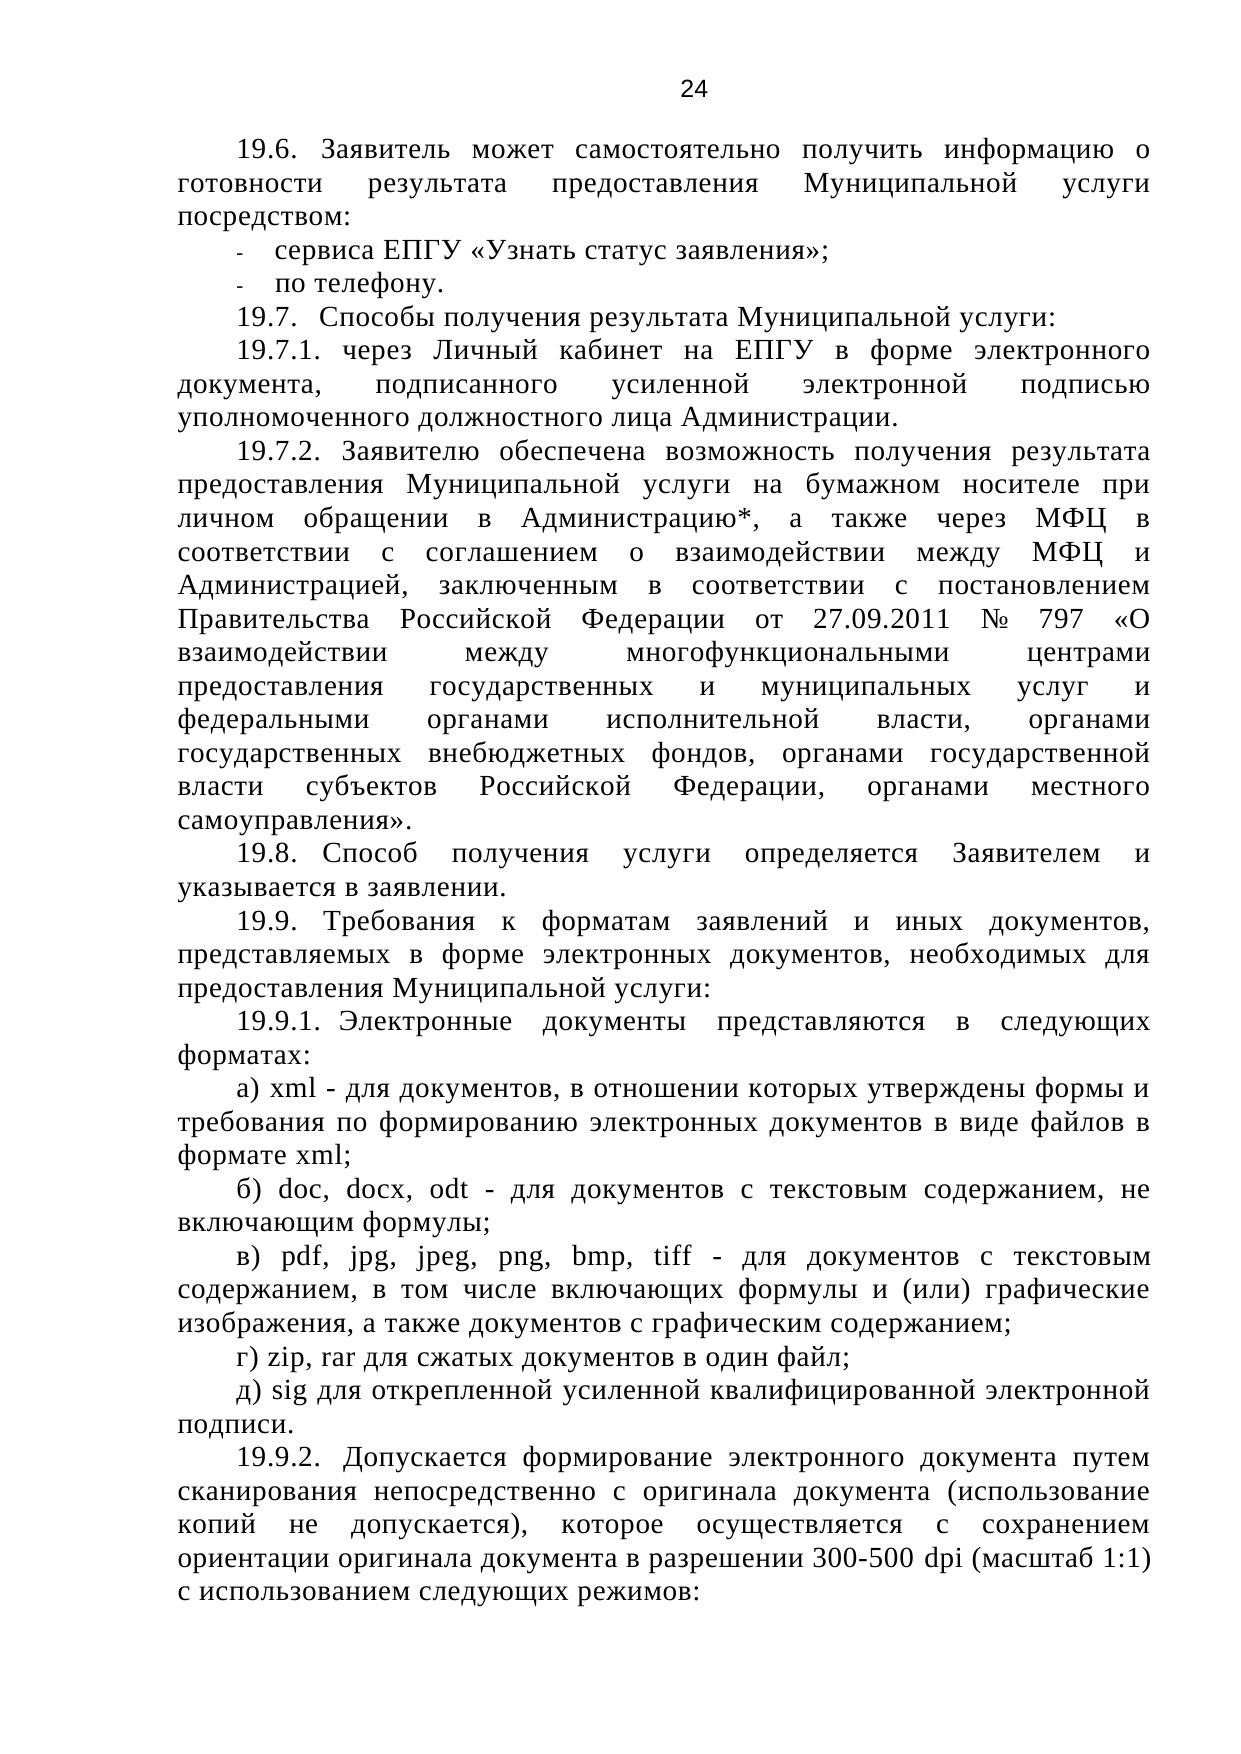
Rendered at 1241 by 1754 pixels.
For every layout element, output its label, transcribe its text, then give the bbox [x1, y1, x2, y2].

text в) pdf, jpg, jpeg, png, bmp, tiff - для документов с текстовым содержанием, в том числе включающих формулы и (или) графические изображения, а также документов с графическим содержанием; [177, 1238, 1152, 1339]
list Допускается формирование электронного документа путем сканирования непосредственно с оригинала документа (использование копий не допускается), которое осуществляется с сохранением ориентации оригинала документа в разрешении 300-500 dpi (масштаб 1:1) с использованием следующих режимов: [177, 1439, 1152, 1607]
list по телефону. [177, 265, 1152, 299]
list Способ получения услуги определяется Заявителем и указывается в заявлении. [177, 836, 1152, 903]
list Электронные документы представляются в следующих форматах: [177, 1003, 1152, 1070]
list Требования к форматам заявлений и иных документов, представляемых в форме электронных документов, необходимых для предоставления Муниципальной услуги: [177, 903, 1152, 1003]
list сервиса ЕПГУ «Узнать статус заявления»; [177, 232, 1152, 265]
list Заявителю обеспечена возможность получения результата предоставления Муниципальной услуги на бумажном носителе при личном обращении в Администрацию*, а также через МФЦ в соответствии с соглашением о взаимодействии между МФЦ и Администрацией, заключенным в соответствии с постановлением Правительства Российской Федерации от 27.09.2011 № 797 «О взаимодействии между многофункциональными центрами предоставления государственных и муниципальных услуг и федеральными органами исполнительной власти, органами государственных внебюджетных фондов, органами государственной власти субъектов Российской Федерации, органами местного самоуправления». [177, 433, 1152, 836]
text б) doc, docx, odt - для документов с текстовым содержанием, не включающим формулы; [177, 1171, 1152, 1238]
list Заявитель может самостоятельно получить информацию о готовности результата предоставления Муниципальной услуги посредством: [177, 131, 1152, 232]
list через Личный кабинет на ЕПГУ в форме электронного документа, подписанного усиленной электронной подписью уполномоченного должностного лица Администрации. [177, 332, 1152, 433]
text а) xml - для документов, в отношении которых утверждены формы и требования по формированию электронных документов в виде файлов в формате xml; [177, 1070, 1152, 1171]
text д) sig для открепленной усиленной квалифицированной электронной подписи. [177, 1372, 1152, 1439]
list Способы получения результата Муниципальной услуги: [177, 299, 1152, 332]
text г) zip, rar для сжатых документов в один файл; [177, 1339, 1152, 1372]
